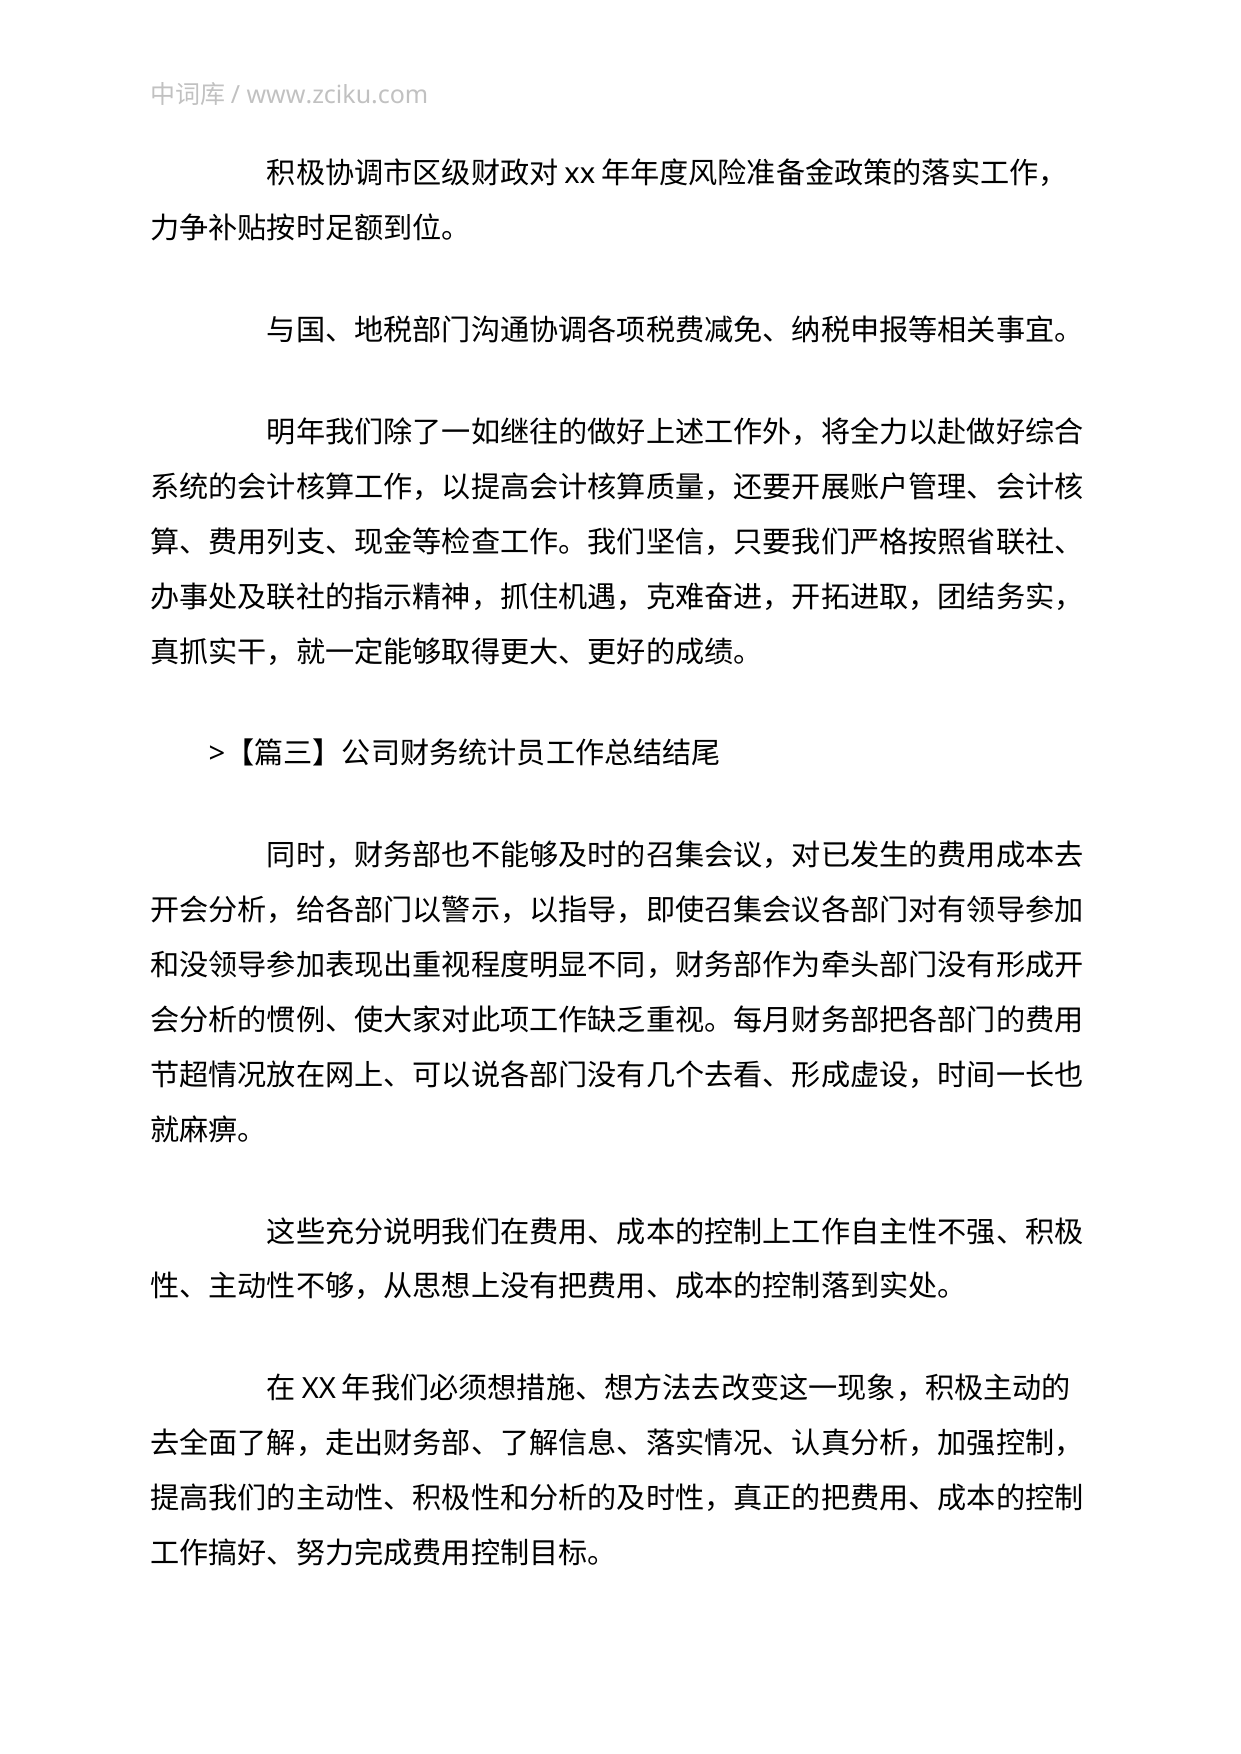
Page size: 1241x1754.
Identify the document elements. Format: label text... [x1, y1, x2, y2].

text 在XX年我们必须想措施、想方法去改变这一现象，积极主动的去全面了解，走出财务部、了解信息、落实情况、认真分析，加强控制，提高我们的主动性、积极性和分析的及时性，真正的把费用、成本的控制工作搞好、努力完成费用控制目标。 [150, 1365, 1090, 1572]
text 同时，财务部也不能够及时的召集会议，对已发生的费用成本去开会分析，给各部门以警示，以指导，即使召集会议各部门对有领导参加和没领导参加表现出重视程度明显不同，财务部作为牵头部门没有形成开会分析的惯例、使大家对此项工作缺乏重视。每月财务部把各部门的费用节超情况放在网上、可以说各部门没有几个去看、形成虚设，时间一长也就麻痹。 [150, 832, 1090, 1149]
text 明年我们除了一如继往的做好上述工作外，将全力以赴做好综合系统的会计核算工作，以提高会计核算质量，还要开展账户管理、会计核算、费用列支、现金等检查工作。我们坚信，只要我们严格按照省联社、办事处及联社的指示精神，抓住机遇，克难奋进，开拓进取，团结务实，真抓实干，就一定能够取得更大、更好的成绩。 [150, 408, 1090, 670]
text >【篇三】公司财务统计员工作总结结尾 [150, 730, 1090, 772]
text 与国、地税部门沟通协调各项税费减免、纳税申报等相关事宜。 [150, 307, 1090, 349]
text 积极协调市区级财政对xx年年度风险准备金政策的落实工作，力争补贴按时足额到位。 [150, 150, 1090, 247]
text 这些充分说明我们在费用、成本的控制上工作自主性不强、积极性、主动性不够，从思想上没有把费用、成本的控制落到实处。 [150, 1208, 1090, 1305]
